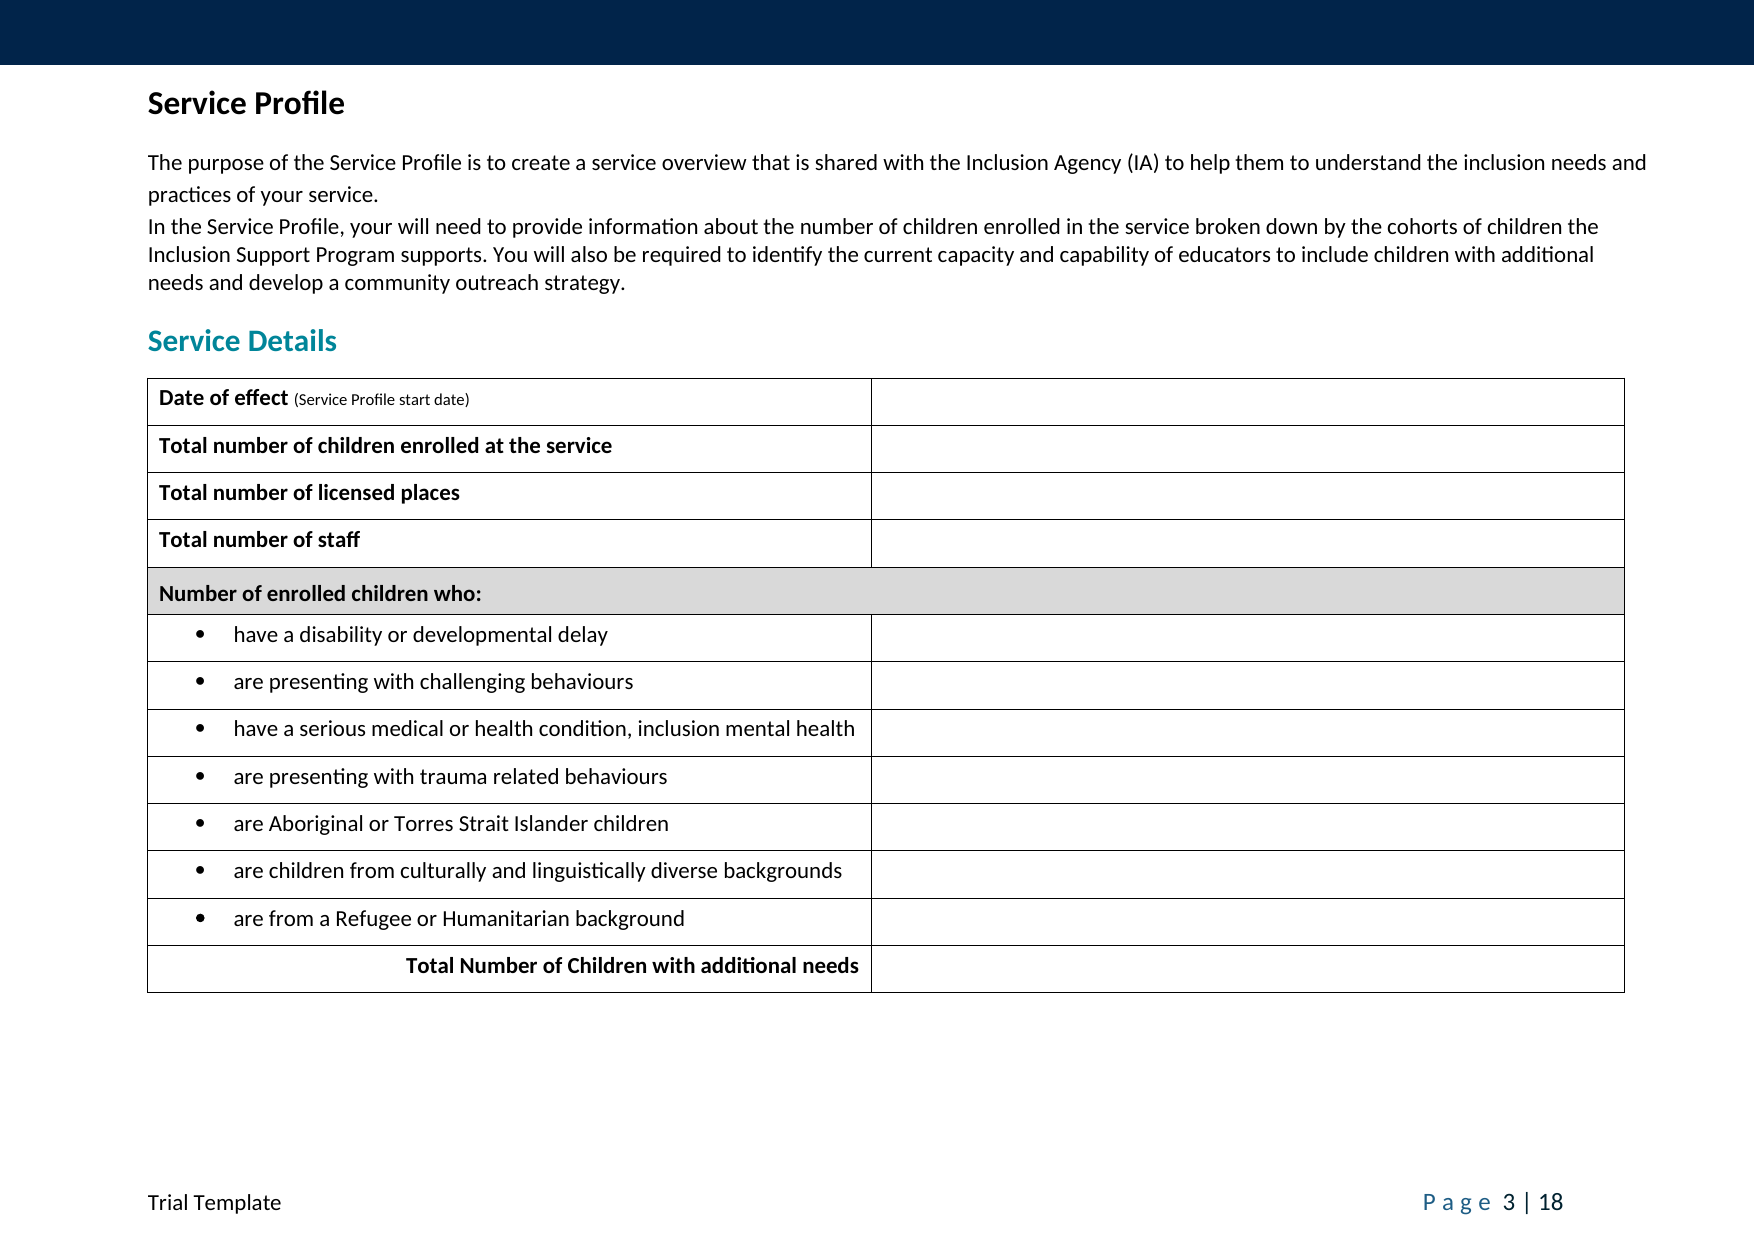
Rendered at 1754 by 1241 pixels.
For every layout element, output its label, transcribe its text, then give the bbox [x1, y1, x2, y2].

table_cell have a disability or developmental delay [148, 615, 871, 661]
text The purpose of the Service Profile is to create a service overview that is shared with the Inclusion Agency (IA) to help them to understand the inclusion needs and practices of your service. [148, 148, 1653, 208]
table_cell are Aboriginal or Torres Strait Islander children [148, 804, 871, 850]
table_cell Number of enrolled children who: [148, 568, 1624, 614]
table_cell [872, 946, 1624, 992]
table_cell [872, 804, 1624, 850]
table_cell [872, 615, 1624, 661]
table_cell are presenting with trauma related behaviours [148, 757, 871, 803]
table_cell [872, 473, 1624, 519]
table_cell Total number of staff [148, 520, 871, 567]
table_cell [872, 662, 1624, 708]
subtitle Service Details [148, 321, 1653, 359]
table_cell [872, 710, 1624, 756]
table_cell Total number of licensed places [148, 473, 871, 519]
table_cell [872, 851, 1624, 898]
table_cell [872, 757, 1624, 803]
table_cell Total number of children enrolled at the service [148, 426, 871, 472]
picture [0, 0, 1754, 65]
table_cell [872, 899, 1624, 945]
table_cell [872, 426, 1624, 472]
table_header [872, 379, 1624, 425]
table_cell [872, 520, 1624, 567]
table_cell are from a Refugee or Humanitarian background [148, 899, 871, 945]
text In the Service Profile, your will need to provide information about the number of children enrolled in the service broken down by the cohorts of children the Inclusion Support Program supports. You will also be required to identify the current capacity and capability of educators to include children with additional needs and develop a community outreach strategy. [148, 212, 1653, 296]
table_cell are presenting with challenging behaviours [148, 662, 871, 708]
table_cell Total Number of Children with additional needs [148, 946, 871, 992]
table_header Date of effect (Service Profile start date) [148, 379, 871, 425]
table_cell have a serious medical or health condition, inclusion mental health [148, 710, 871, 756]
table_cell are children from culturally and linguistically diverse backgrounds [148, 851, 871, 898]
